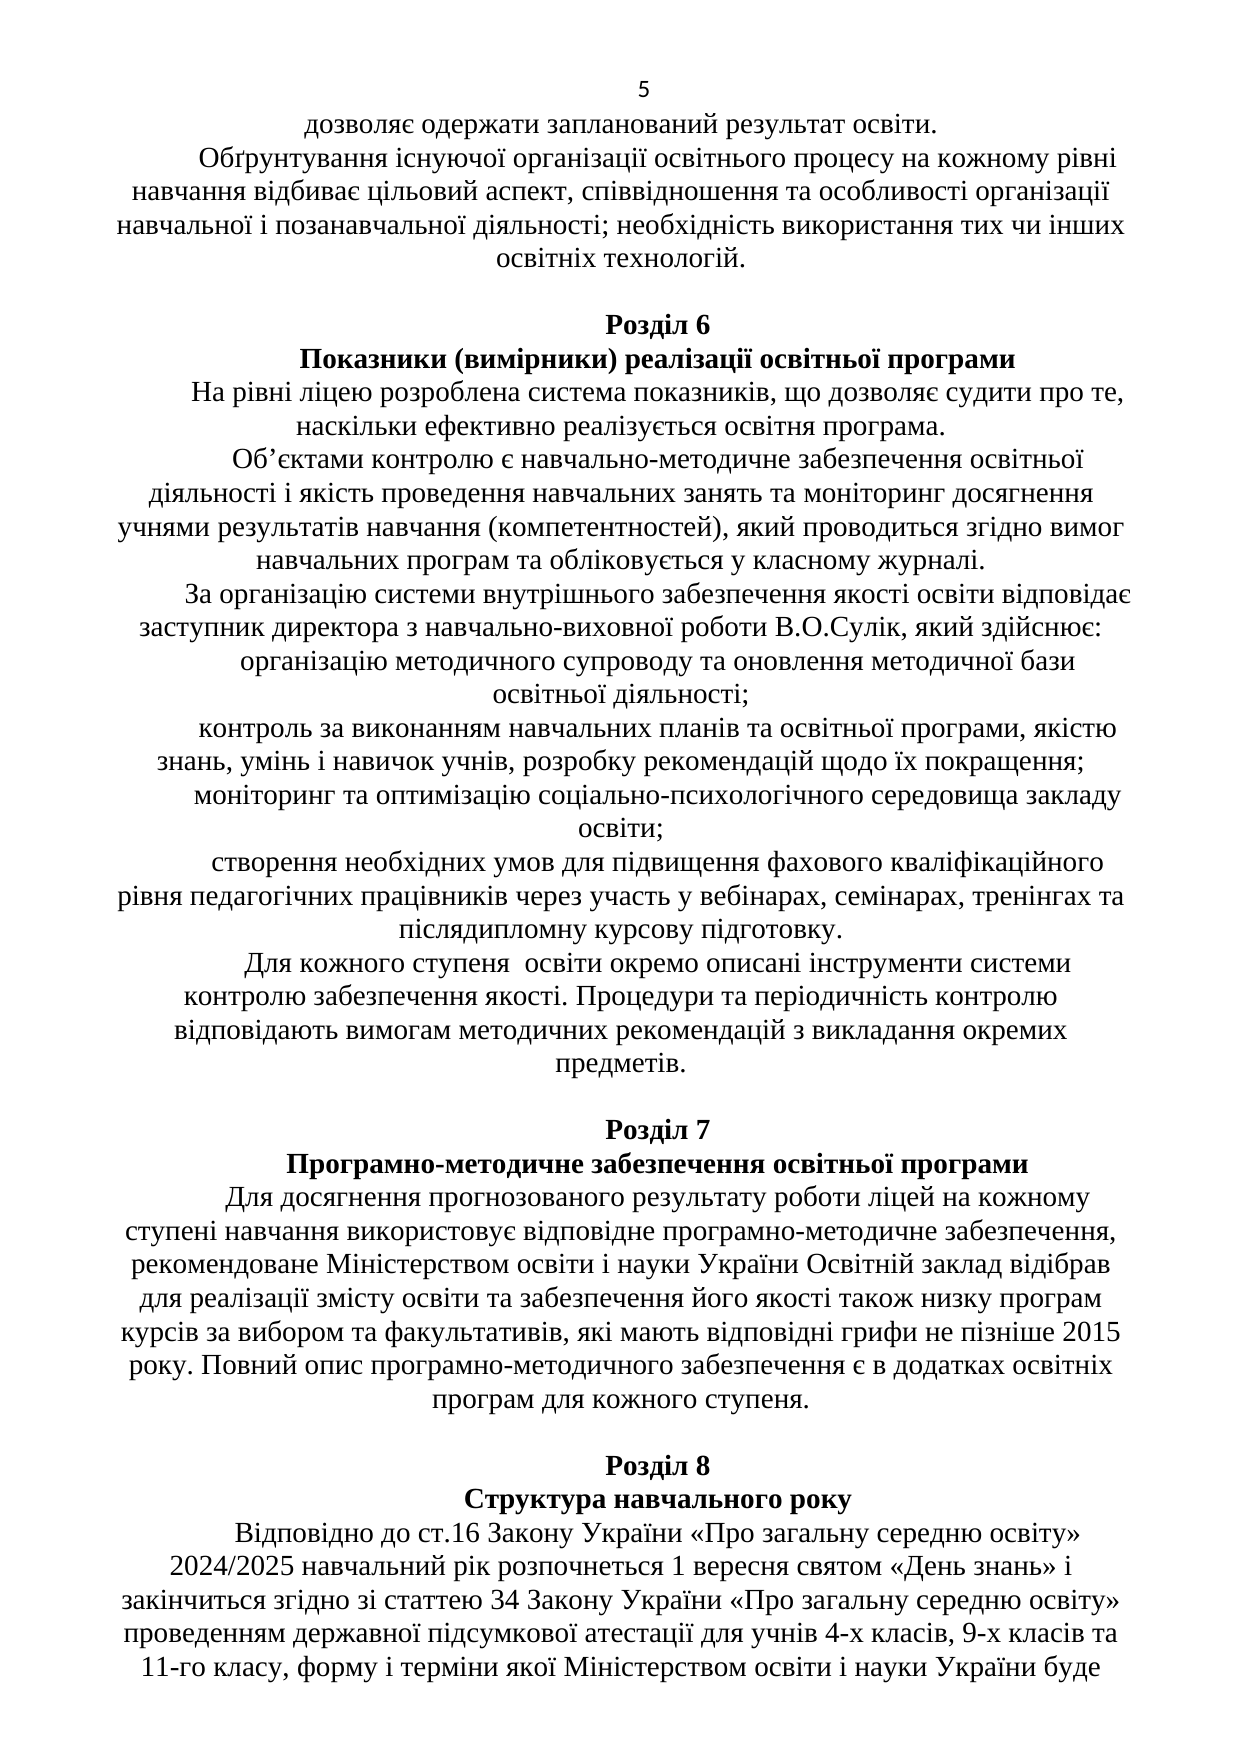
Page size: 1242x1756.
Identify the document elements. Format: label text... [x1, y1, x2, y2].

text створення необхідних умов для підвищення фахового кваліфікаційного рівня педагогічних працівників через участь у вебінарах, семінарах, тренінгах та післядипломну курсову підготовку. [106, 844, 1135, 945]
text Структура навчального року [106, 1481, 1135, 1515]
text На рівні ліцею розроблена система показників, що дозволяє судити про те, наскільки ефективно реалізується освітня програма. [106, 374, 1135, 442]
text моніторинг та оптимізацію соціально-психологічного середовища закладу освіти; [106, 777, 1135, 844]
text Об’єктами контролю є навчально-методичне забезпечення освітньої діяльності і якість проведення навчальних занять та моніторинг досягнення учнями результатів навчання (компетентностей), який проводиться згідно вимог навчальних програм та обліковується у класному журналі. [106, 442, 1135, 576]
text контроль за виконанням навчальних планів та освітньої програми, якістю знань, умінь і навичок учнів, розробку рекомендацій щодо їх покращення; [106, 710, 1135, 777]
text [106, 1515, 1135, 1683]
text організацію методичного супроводу та оновлення методичної бази освітньої діяльності; [106, 643, 1135, 710]
text За організацію системи внутрішнього забезпечення якості освіти відповідає заступник директора з навчально-виховної роботи В.О.Сулік, який здійснює: [106, 576, 1135, 643]
text Розділ 8 [106, 1448, 1135, 1481]
text Для кожного ступеня освіти окремо описані інструменти системи контролю забезпечення якості. Процедури та періодичність контролю відповідають вимогам методичних рекомендацій з викладання окремих предметів. [106, 945, 1135, 1079]
text Показники (вимірники) реалізації освітньої програми [106, 341, 1135, 374]
text Програмно-методичне забезпечення освітньої програми [106, 1146, 1135, 1179]
text Розділ 7 [106, 1112, 1135, 1146]
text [106, 106, 1135, 140]
text Розділ 6 [106, 307, 1135, 341]
text Для досягнення прогнозованого результату роботи ліцей на кожному ступені навчання використовує відповідне програмно-методичне забезпечення, рекомендоване Міністерством освіти і науки України Освітній заклад відібрав для реалізації змісту освіти та забезпечення його якості також низку програм курсів за вибором та факультативів, які мають відповідні грифи не пізніше 2015 року. Повний опис програмно-методичного забезпечення є в додатках освітніх програм для кожного ступеня. [106, 1179, 1135, 1414]
text Обґрунтування існуючої організації освітнього процесу на кожному рівні навчання відбиває цільовий аспект, співвідношення та особливості організації навчальної і позанавчальної діяльності; необхідність використання тих чи інших освітніх технологій. [106, 140, 1135, 274]
